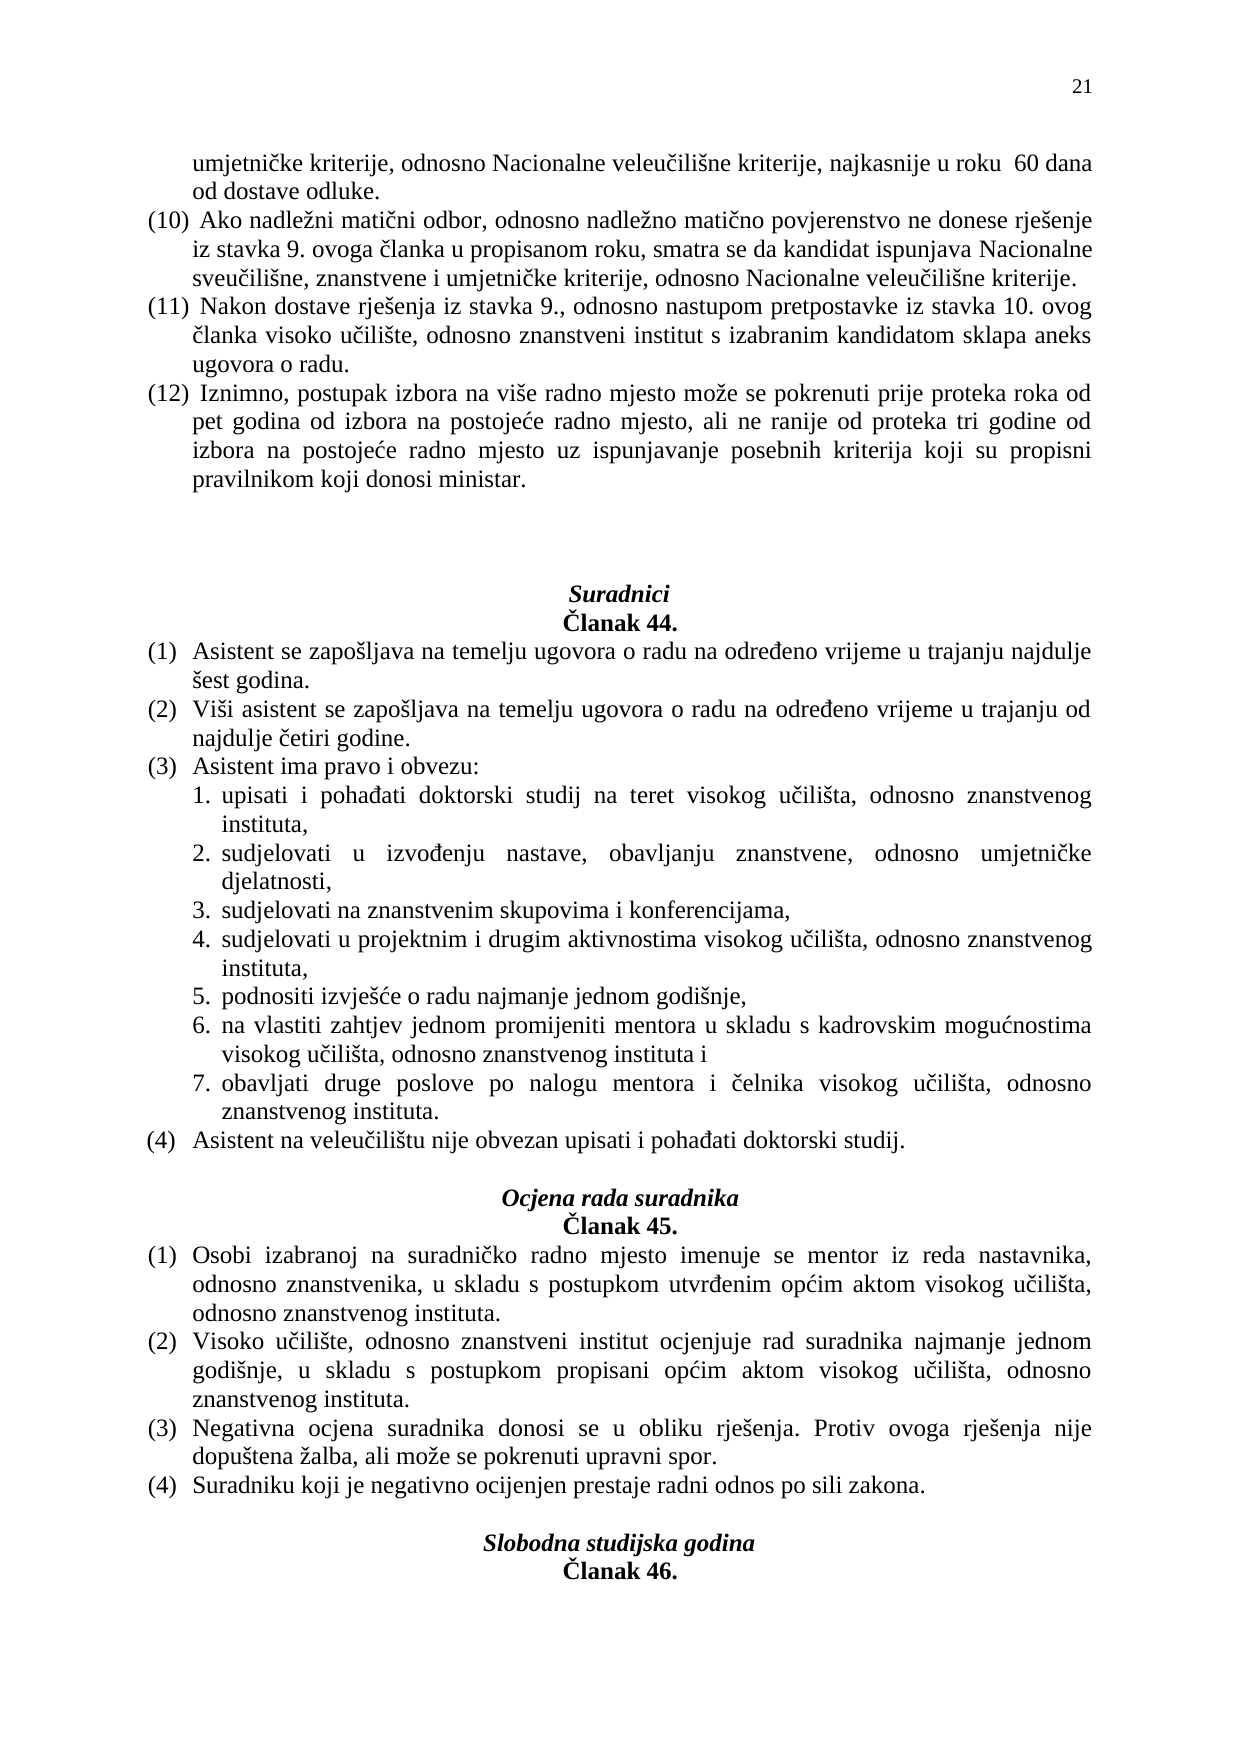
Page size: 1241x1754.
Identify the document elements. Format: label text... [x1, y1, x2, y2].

list na vlastiti zahtjev jednom promijeniti mentora u skladu s kadrovskim mogućnostima visokog učilišta, odnosno znanstvenog instituta i [192, 1010, 1093, 1068]
list Viši asistent se zapošljava na temelju ugovora o radu na određeno vrijeme u trajanju od najdulje četiri godine. [148, 694, 1093, 751]
list podnositi izvješće o radu najmanje jednom godišnje, [192, 981, 1093, 1010]
text (3) Negativna ocjena suradnika donosi se u obliku rješenja. Protiv ovoga rješenja nije dopuštena žalba, ali može se pokrenuti upravni spor. [148, 1413, 1093, 1470]
list obavljati druge poslove po nalogu mentora i čelnika visokog učilišta, odnosno znanstvenog instituta. [192, 1068, 1093, 1125]
list Asistent ima pravo i obvezu: [148, 751, 1093, 780]
text (4) Suradniku koji je negativno ocijenjen prestaje radni odnos po sili zakona. [148, 1470, 1093, 1499]
text Članak 44. [148, 608, 1093, 636]
list sudjelovati u projektnim i drugim aktivnostima visokog učilišta, odnosno znanstvenog instituta, [192, 924, 1093, 981]
list Ako nadležni matični odbor, odnosno nadležno matično povjerenstvo ne donese rješenje iz stavka 9. ovoga članka u propisanom roku, smatra se da kandidat ispunjava Nacionalne sveučilišne, znanstvene i umjetničke kriterije, odnosno Nacionalne veleučilišne kriterije. [148, 205, 1093, 291]
list Nakon dostave rješenja iz stavka 9., odnosno nastupom pretpostavke iz stavka 10. ovog članka visoko učilište, odnosno znanstveni institut s izabranim kandidatom sklapa aneks ugovora o radu. [148, 291, 1093, 378]
text Slobodna studijska godina [148, 1528, 1093, 1556]
text Ocjena rada suradnika [148, 1183, 1093, 1211]
list Asistent se zapošljava na temelju ugovora o radu na određeno vrijeme u trajanju najdulje šest godina. [148, 636, 1093, 694]
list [148, 148, 1093, 205]
text (1) Osobi izabranoj na suradničko radno mjesto imenuje se mentor iz reda nastavnika, odnosno znanstvenika, u skladu s postupkom utvrđenim općim aktom visokog učilišta, odnosno znanstvenog instituta. [148, 1240, 1093, 1326]
text Članak 46. [148, 1556, 1093, 1585]
text (2) Visoko učilište, odnosno znanstveni institut ocjenjuje rad suradnika najmanje jednom godišnje, u skladu s postupkom propisani općim aktom visokog učilišta, odnosno znanstvenog instituta. [148, 1326, 1093, 1413]
text Članak 45. [148, 1211, 1093, 1240]
list sudjelovati na znanstvenim skupovima i konferencijama, [192, 895, 1093, 924]
list upisati i pohađati doktorski studij na teret visokog učilišta, odnosno znanstvenog instituta, [192, 780, 1093, 838]
list Asistent na veleučilištu nije obvezan upisati i pohađati doktorski studij. [146, 1125, 1093, 1154]
text Suradnici [148, 579, 1093, 608]
list sudjelovati u izvođenju nastave, obavljanju znanstvene, odnosno umjetničke djelatnosti, [192, 838, 1093, 895]
list Iznimno, postupak izbora na više radno mjesto može se pokrenuti prije proteka roka od pet godina od izbora na postojeće radno mjesto, ali ne ranije od proteka tri godine od izbora na postojeće radno mjesto uz ispunjavanje posebnih kriterija koji su propisni pravilnikom koji donosi ministar. [148, 378, 1093, 493]
